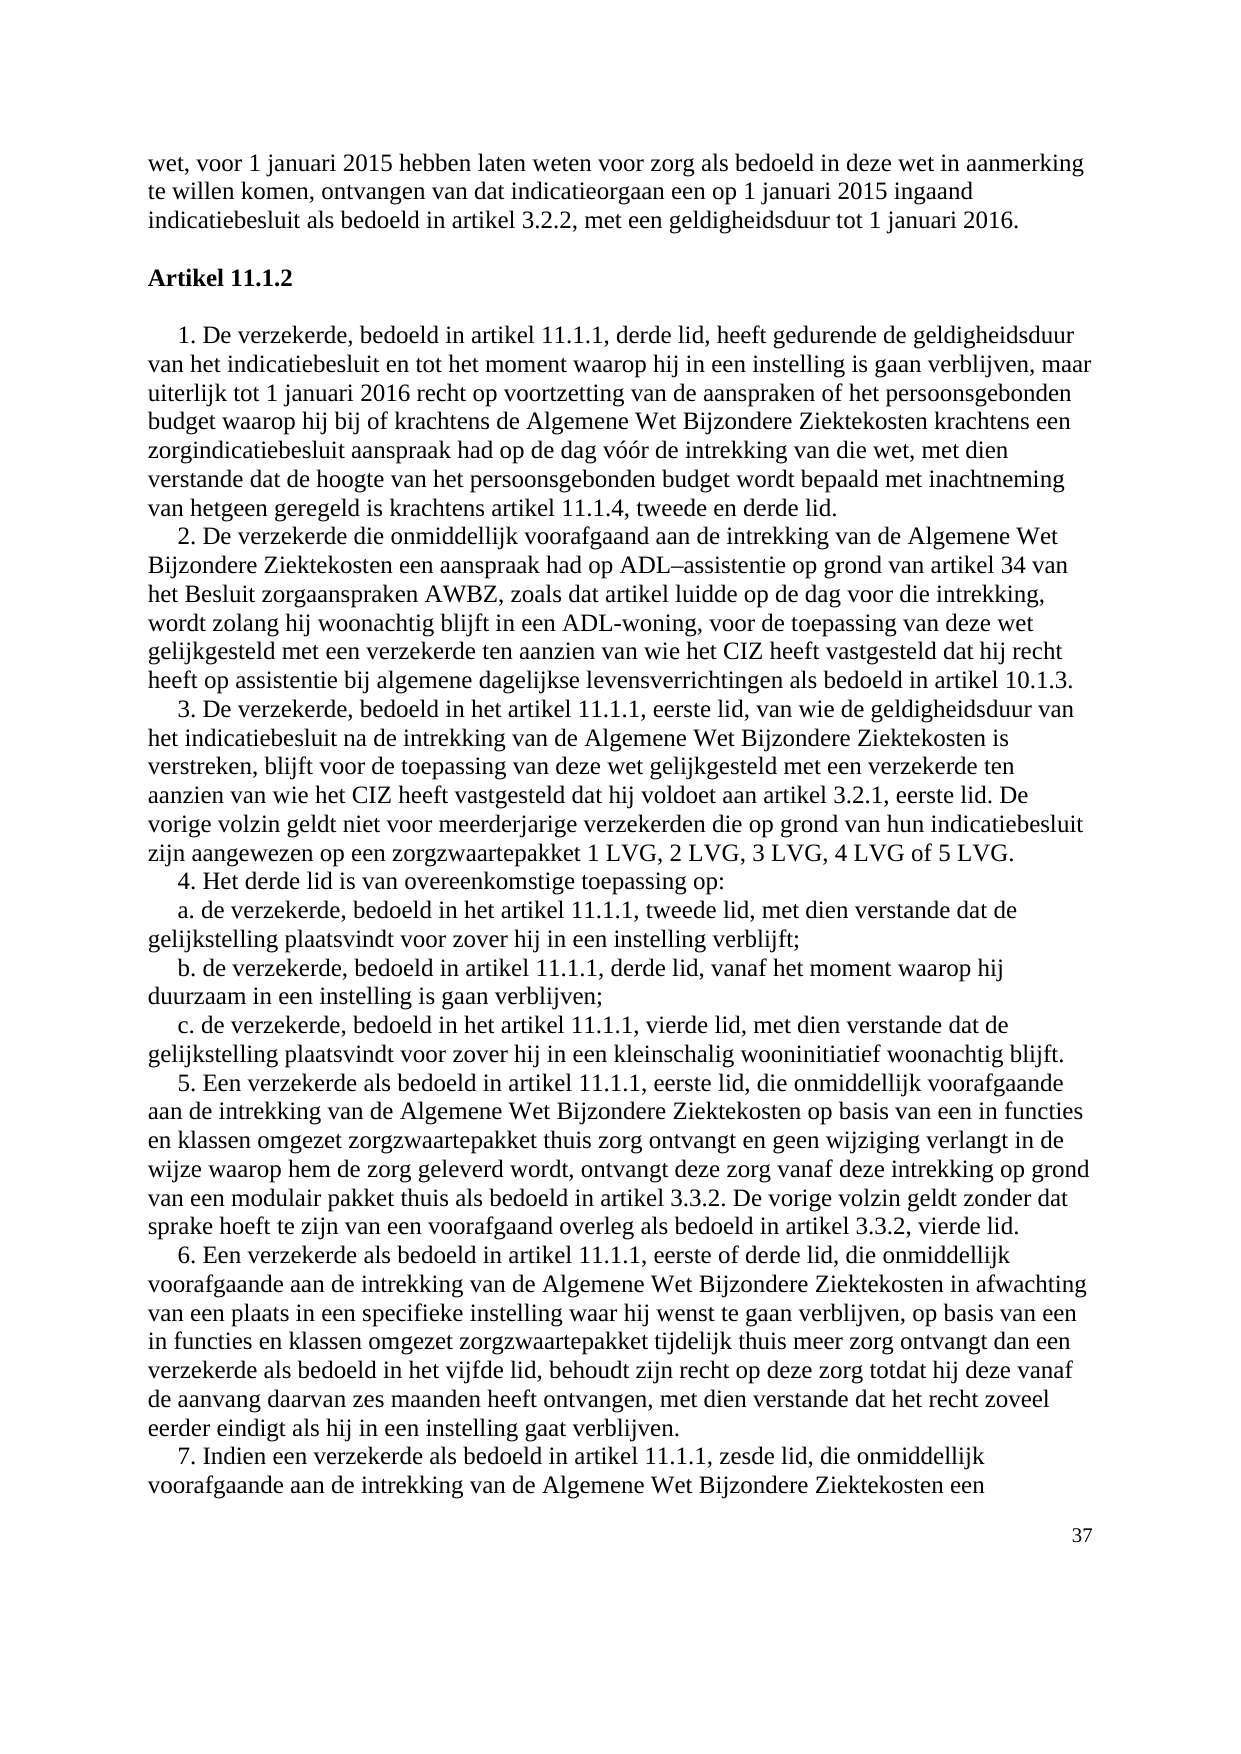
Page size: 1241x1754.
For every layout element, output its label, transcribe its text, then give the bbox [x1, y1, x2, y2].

text 4. Het derde lid is van overeenkomstige toepassing op: [148, 866, 1092, 895]
text a. de verzekerde, bedoeld in het artikel 11.1.1, tweede lid, met dien verstande dat de gelijkstelling plaatsvindt voor zover hij in een instelling verblijft; [148, 895, 1092, 953]
text 2. De verzekerde die onmiddellijk voorafgaand aan de intrekking van de Algemene Wet Bijzondere Ziektekosten een aanspraak had op ADL–assistentie op grond van artikel 34 van het Besluit zorgaanspraken AWBZ, zoals dat artikel luidde op de dag voor die intrekking, wordt zolang hij woonachtig blijft in een ADL-woning, voor de toepassing van deze wet gelijkgesteld met een verzekerde ten aanzien van wie het CIZ heeft vastgesteld dat hij recht heeft op assistentie bij algemene dagelijkse levensverrichtingen als bedoeld in artikel 10.1.3. [148, 521, 1092, 694]
text Artikel 11.1.2 [148, 263, 1092, 291]
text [148, 148, 1092, 234]
text 5. Een verzekerde als bedoeld in artikel 11.1.1, eerste lid, die onmiddellijk voorafgaande aan de intrekking van de Algemene Wet Bijzondere Ziektekosten op basis van een in functies en klassen omgezet zorgzwaartepakket thuis zorg ontvangt en geen wijziging verlangt in de wijze waarop hem de zorg geleverd wordt, ontvangt deze zorg vanaf deze intrekking op grond van een modulair pakket thuis als bedoeld in artikel 3.3.2. De vorige volzin geldt zonder dat sprake hoeft te zijn van een voorafgaand overleg als bedoeld in artikel 3.3.2, vierde lid. [148, 1068, 1092, 1240]
text c. de verzekerde, bedoeld in het artikel 11.1.1, vierde lid, met dien verstande dat de gelijkstelling plaatsvindt voor zover hij in een kleinschalig wooninitiatief woonachtig blijft. [148, 1010, 1092, 1068]
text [148, 1441, 1092, 1499]
text 3. De verzekerde, bedoeld in het artikel 11.1.1, eerste lid, van wie de geldigheidsduur van het indicatiebesluit na de intrekking van de Algemene Wet Bijzondere Ziektekosten is verstreken, blijft voor de toepassing van deze wet gelijkgesteld met een verzekerde ten aanzien van wie het CIZ heeft vastgesteld dat hij voldoet aan artikel 3.2.1, eerste lid. De vorige volzin geldt niet voor meerderjarige verzekerden die op grond van hun indicatiebesluit zijn aangewezen op een zorgzwaartepakket 1 LVG, 2 LVG, 3 LVG, 4 LVG of 5 LVG. [148, 694, 1092, 866]
text b. de verzekerde, bedoeld in artikel 11.1.1, derde lid, vanaf het moment waarop hij duurzaam in een instelling is gaan verblijven; [148, 953, 1092, 1010]
text 1. De verzekerde, bedoeld in artikel 11.1.1, derde lid, heeft gedurende de geldigheidsduur van het indicatiebesluit en tot het moment waarop hij in een instelling is gaan verblijven, maar uiterlijk tot 1 januari 2016 recht op voortzetting van de aanspraken of het persoonsgebonden budget waarop hij bij of krachtens de Algemene Wet Bijzondere Ziektekosten krachtens een zorgindicatiebesluit aanspraak had op de dag vóór de intrekking van die wet, met dien verstande dat de hoogte van het persoonsgebonden budget wordt bepaald met inachtneming van hetgeen geregeld is krachtens artikel 11.1.4, tweede en derde lid. [148, 320, 1092, 521]
text 6. Een verzekerde als bedoeld in artikel 11.1.1, eerste of derde lid, die onmiddellijk voorafgaande aan de intrekking van de Algemene Wet Bijzondere Ziektekosten in afwachting van een plaats in een specifieke instelling waar hij wenst te gaan verblijven, op basis van een in functies en klassen omgezet zorgzwaartepakket tijdelijk thuis meer zorg ontvangt dan een verzekerde als bedoeld in het vijfde lid, behoudt zijn recht op deze zorg totdat hij deze vanaf de aanvang daarvan zes maanden heeft ontvangen, met dien verstande dat het recht zoveel eerder eindigt als hij in een instelling gaat verblijven. [148, 1240, 1092, 1441]
